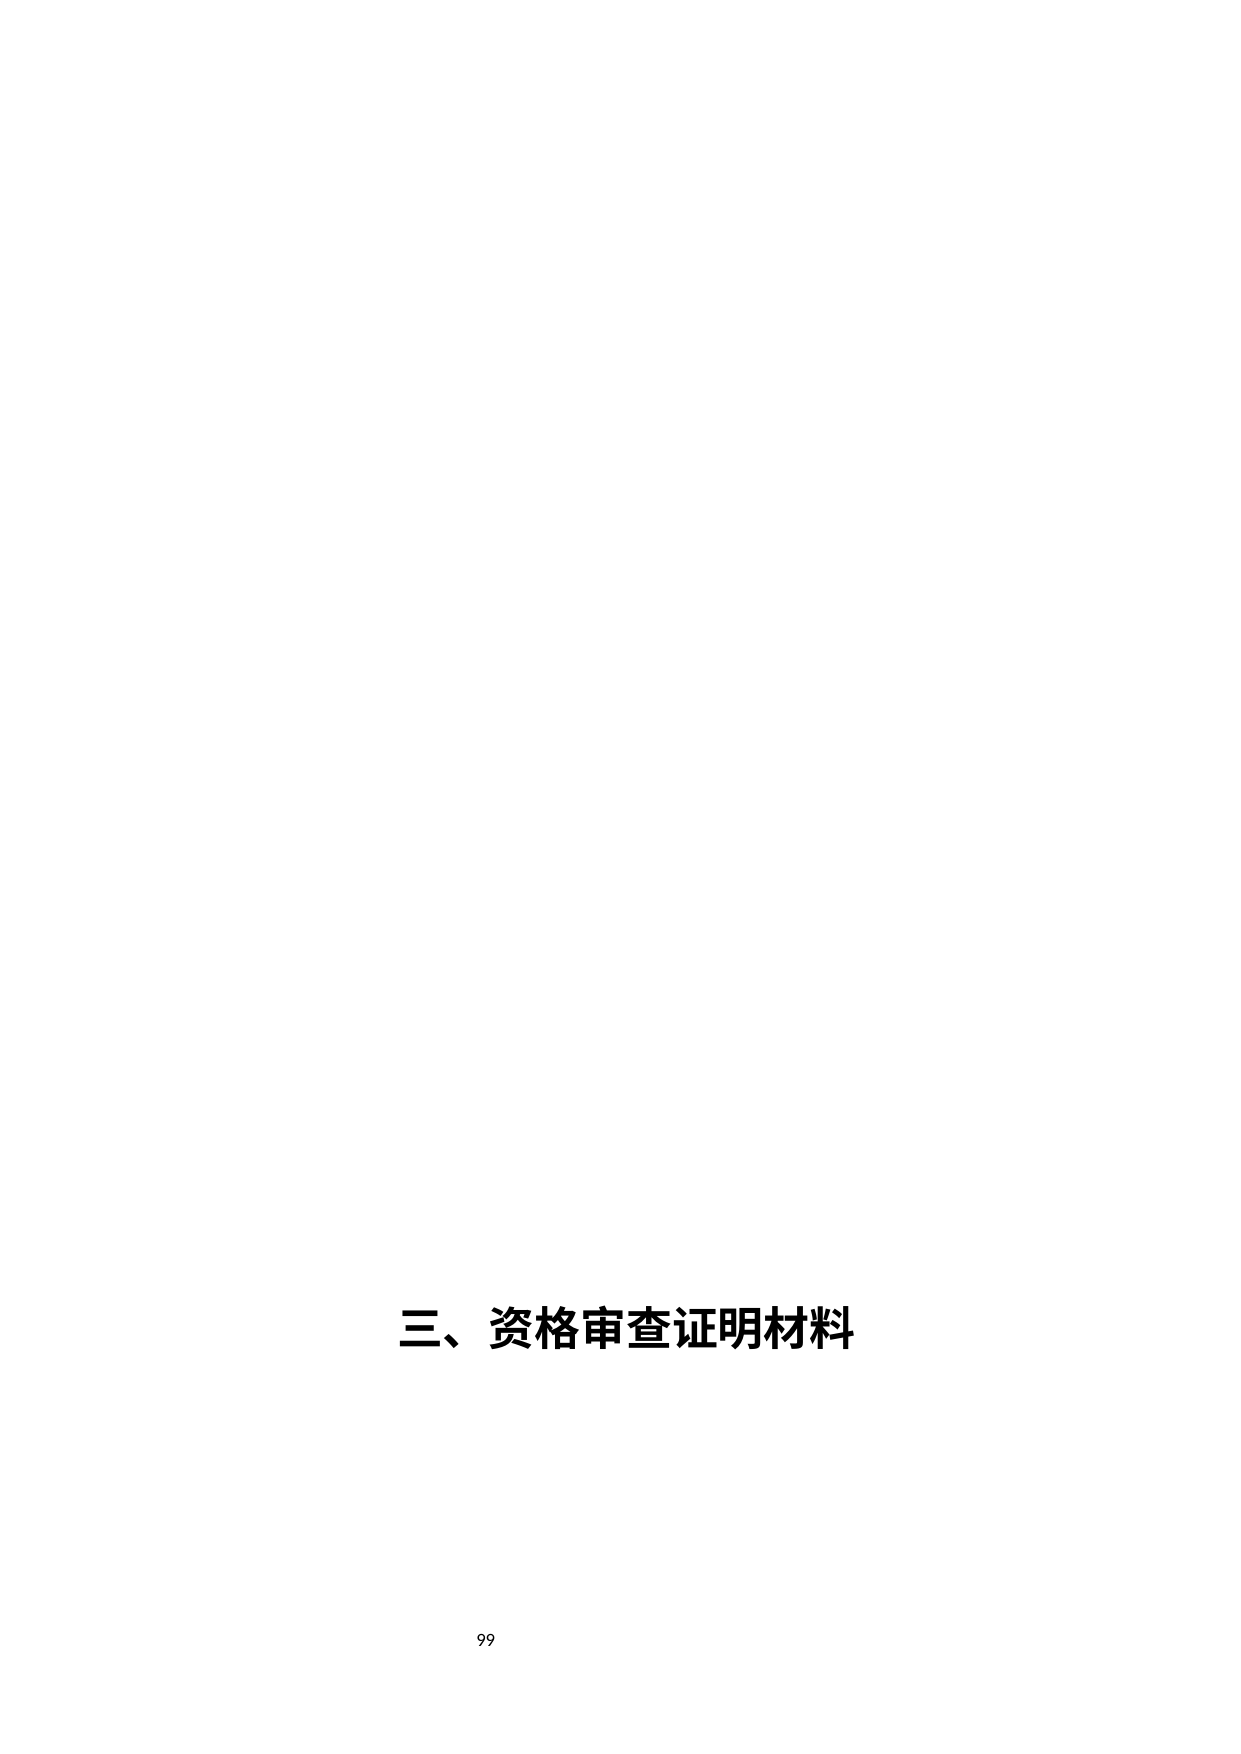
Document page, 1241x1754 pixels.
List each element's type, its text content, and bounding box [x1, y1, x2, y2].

text 三、资格审查证明材料 [165, 1276, 1087, 1374]
